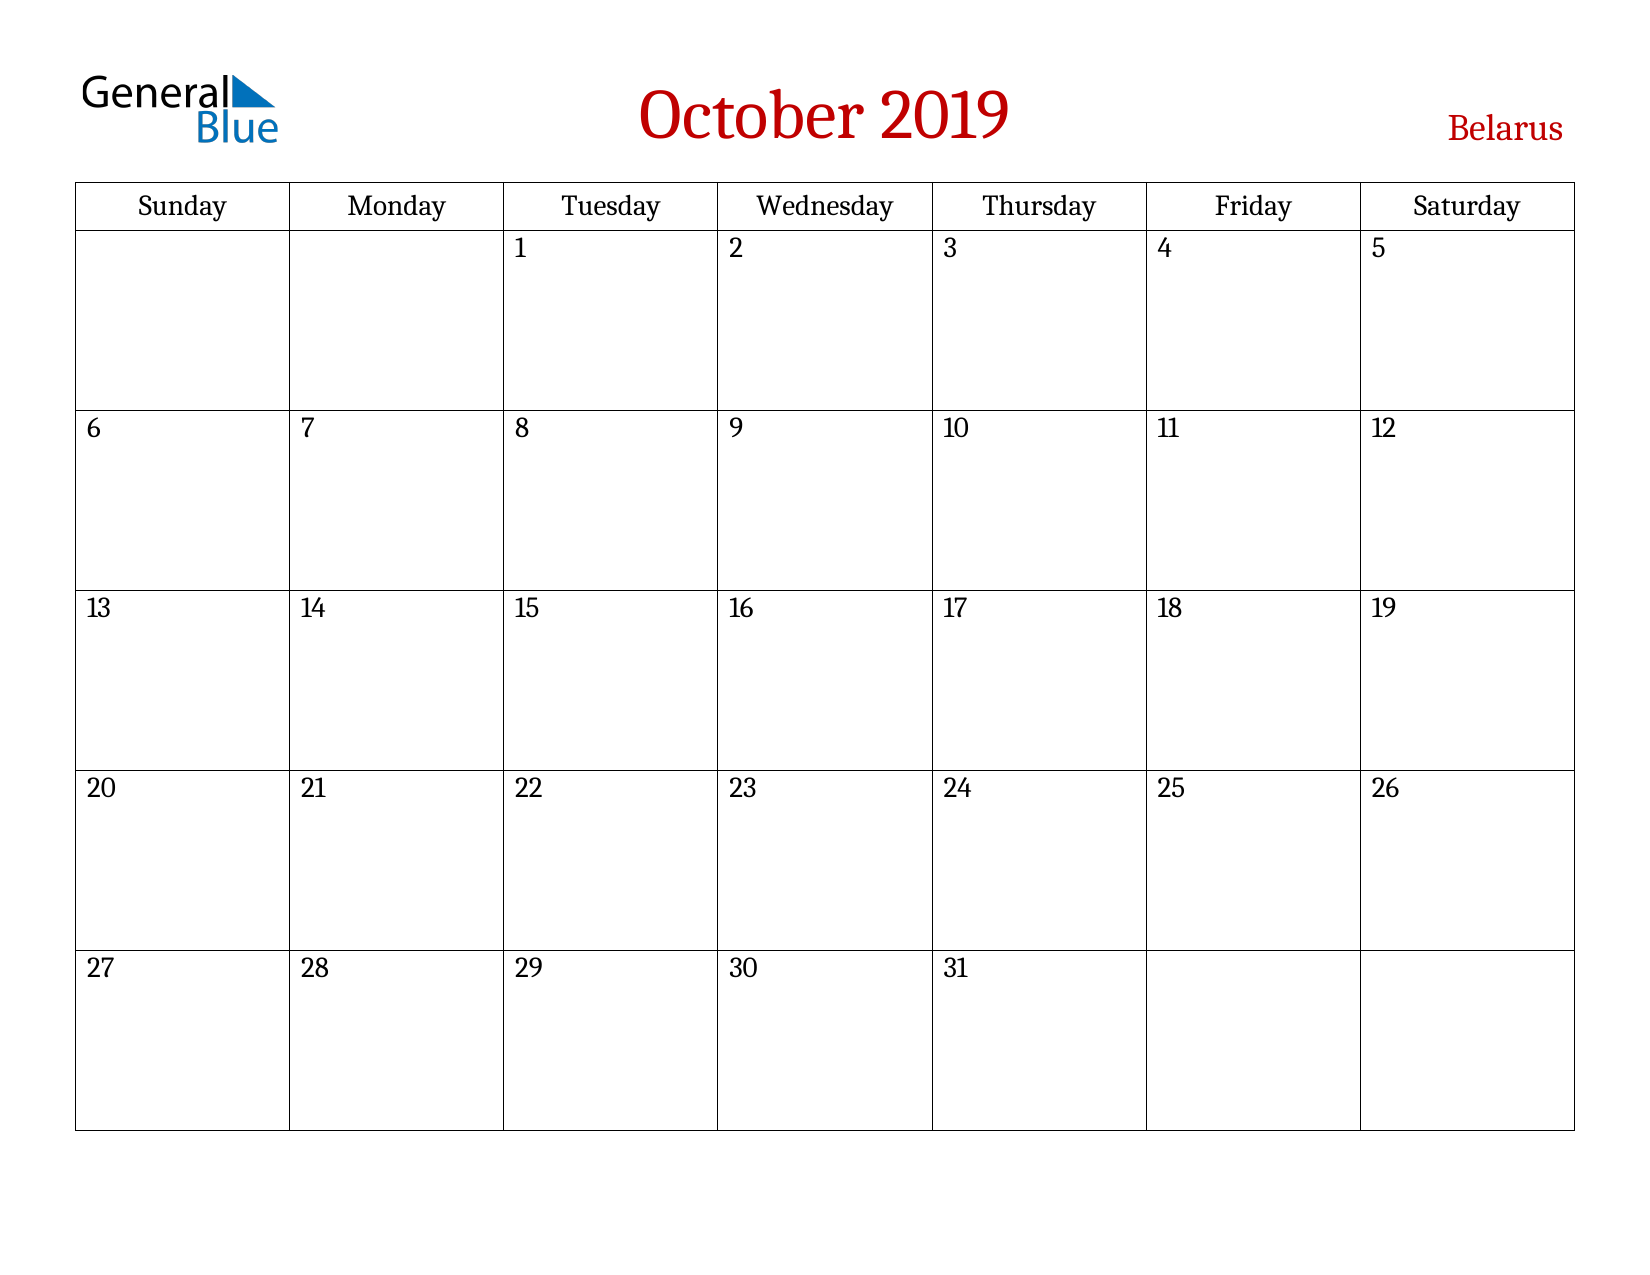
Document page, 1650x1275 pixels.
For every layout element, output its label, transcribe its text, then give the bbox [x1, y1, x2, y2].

table_cell 25 [1147, 771, 1360, 805]
table_cell 4 [1147, 231, 1360, 264]
table_header [76, 75, 503, 182]
table_cell [1361, 445, 1574, 590]
table_cell 13 [76, 591, 289, 625]
table_cell [290, 265, 503, 410]
table_cell Wednesday [718, 183, 932, 230]
table_cell [1147, 985, 1360, 1130]
table_cell [1361, 265, 1574, 410]
table_cell 22 [504, 771, 717, 805]
table_cell [504, 445, 717, 590]
table_cell [76, 805, 289, 950]
table_cell 10 [933, 411, 1146, 444]
table_cell [290, 445, 503, 590]
table_cell [504, 985, 717, 1130]
table_cell [290, 985, 503, 1130]
table_cell 30 [718, 951, 932, 985]
table_cell Tuesday [504, 183, 717, 230]
table_cell [718, 805, 932, 950]
table_cell 8 [504, 411, 717, 444]
table_cell [718, 625, 932, 770]
table_cell [1361, 625, 1574, 770]
table_cell [1361, 951, 1574, 985]
table_cell 7 [290, 411, 503, 444]
table_cell 20 [76, 771, 289, 805]
table_cell [1147, 625, 1360, 770]
table_cell 18 [1147, 591, 1360, 625]
table_cell [718, 985, 932, 1130]
table_cell Friday [1147, 183, 1360, 230]
table_cell 2 [718, 231, 932, 264]
table_header Belarus [1146, 75, 1574, 182]
table_cell [1361, 985, 1574, 1130]
table_cell [718, 445, 932, 590]
table_cell 11 [1147, 411, 1360, 444]
table_cell 27 [76, 951, 289, 985]
table_cell 6 [76, 411, 289, 444]
table_cell [1147, 805, 1360, 950]
table_cell 5 [1361, 231, 1574, 264]
table_cell Sunday [76, 183, 289, 230]
table_cell 26 [1361, 771, 1574, 805]
table_cell Monday [290, 183, 503, 230]
table_cell 3 [933, 231, 1146, 264]
table_cell 24 [933, 771, 1146, 805]
table_cell 28 [290, 951, 503, 985]
table_cell 9 [718, 411, 932, 444]
table_cell 23 [718, 771, 932, 805]
table_cell [76, 265, 289, 410]
table_cell 21 [290, 771, 503, 805]
table_cell [1147, 265, 1360, 410]
table_cell [933, 985, 1146, 1130]
table_cell 14 [290, 591, 503, 625]
table_cell [76, 985, 289, 1130]
table_cell [1147, 445, 1360, 590]
table_cell Saturday [1361, 183, 1574, 230]
table_cell 1 [504, 231, 717, 264]
table_cell [1361, 805, 1574, 950]
table_cell 16 [718, 591, 932, 625]
table_cell 17 [933, 591, 1146, 625]
picture [82, 75, 278, 143]
table_cell [76, 625, 289, 770]
table_cell [76, 445, 289, 590]
table_cell 12 [1361, 411, 1574, 444]
table_cell [933, 265, 1146, 410]
table_cell [76, 231, 289, 264]
table_cell Thursday [933, 183, 1146, 230]
table_cell 19 [1361, 591, 1574, 625]
table_cell 15 [504, 591, 717, 625]
table_cell [718, 265, 932, 410]
table_cell 31 [933, 951, 1146, 985]
table_cell [933, 805, 1146, 950]
table_cell [1147, 951, 1360, 985]
table_cell [933, 445, 1146, 590]
table_cell [504, 265, 717, 410]
table_header October 2019 [504, 75, 1146, 182]
table_cell [504, 625, 717, 770]
table_cell [504, 805, 717, 950]
table_cell [933, 625, 1146, 770]
table_cell [290, 805, 503, 950]
table_cell [290, 625, 503, 770]
table_cell 29 [504, 951, 717, 985]
table_cell [290, 231, 503, 264]
